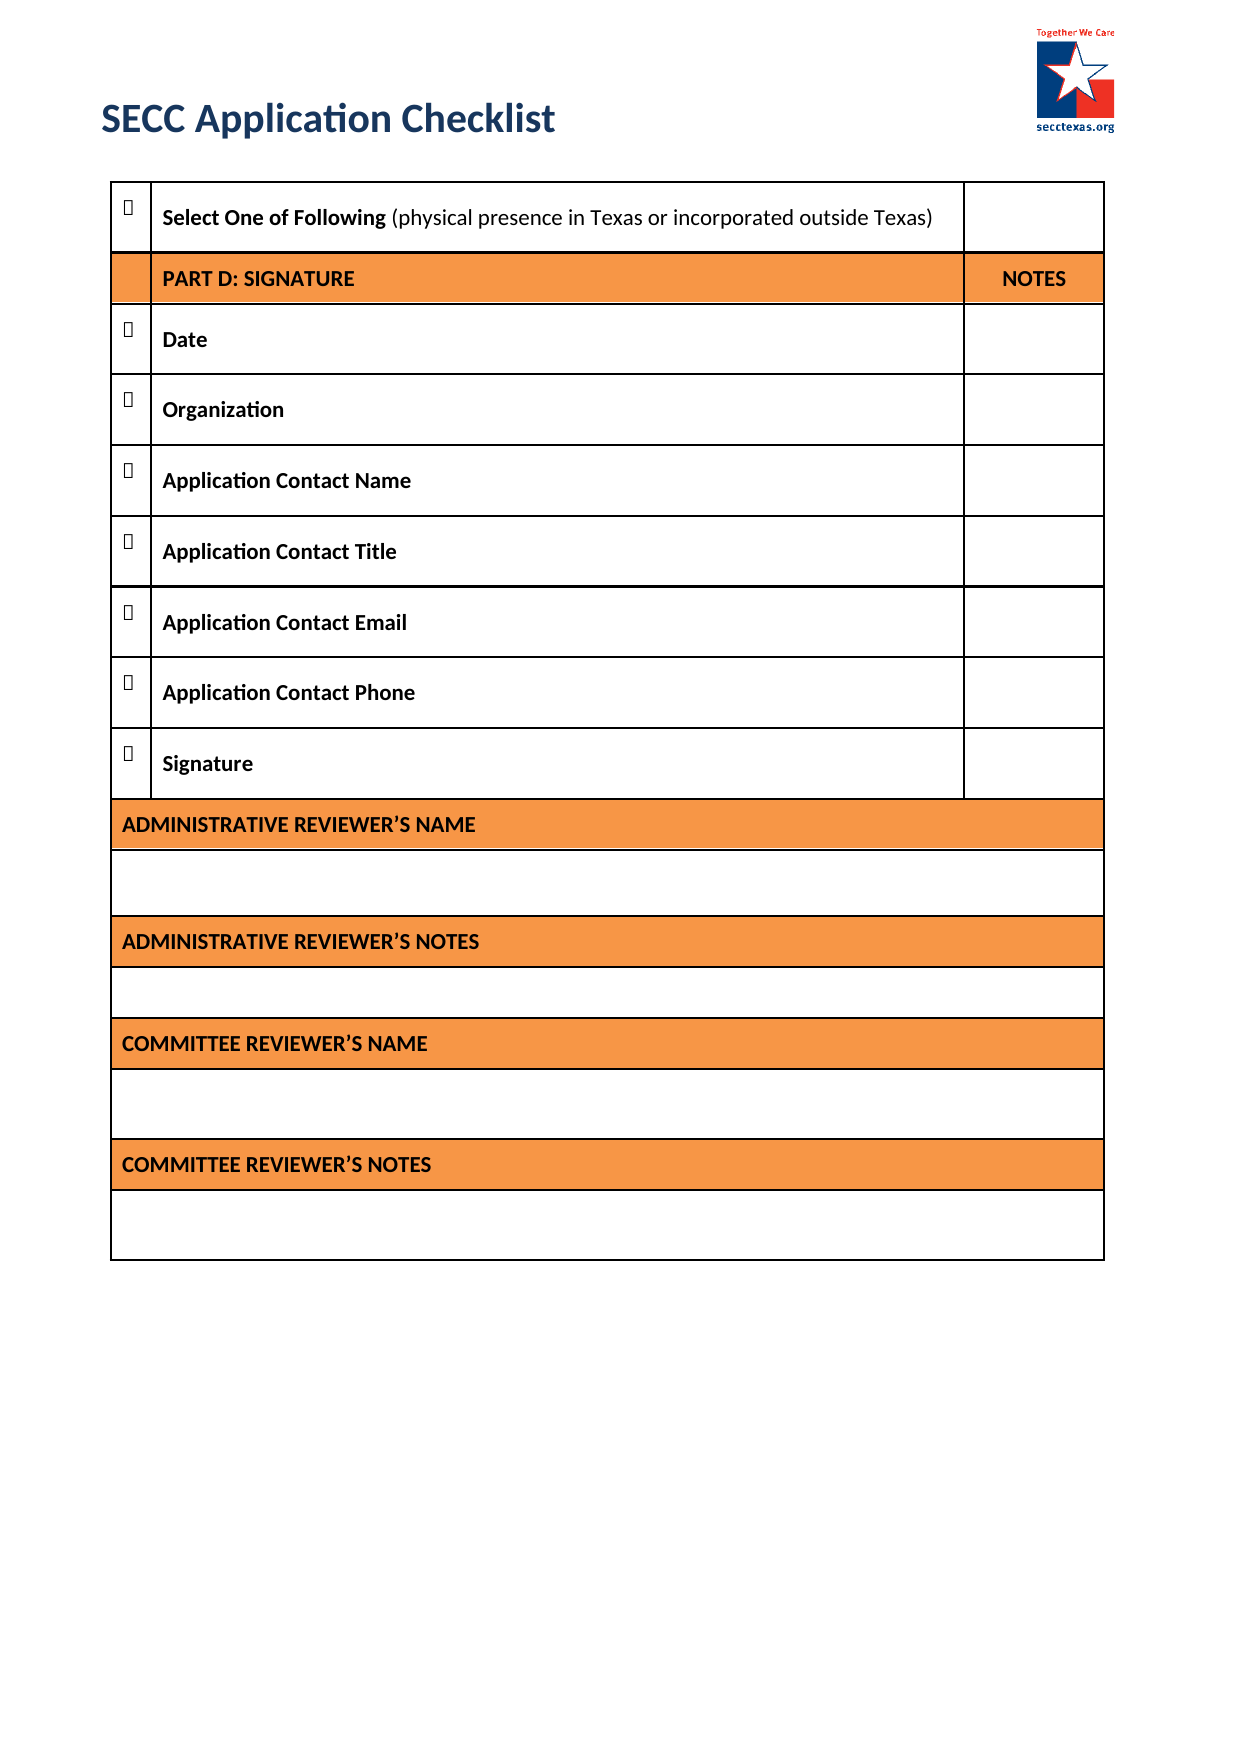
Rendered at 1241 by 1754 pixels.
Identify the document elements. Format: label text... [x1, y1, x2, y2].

table_cell Organization [152, 375, 963, 444]
table_cell  [112, 517, 150, 585]
table_cell [112, 968, 1103, 1017]
table_cell [965, 658, 1103, 727]
table_cell COMMITTEE REVIEWER’S NAME [112, 1019, 1103, 1068]
table_cell [965, 446, 1103, 514]
picture [1036, 28, 1115, 133]
table_cell  [112, 183, 150, 251]
table_cell NOTES [965, 254, 1103, 302]
table_cell Application Contact Title [152, 517, 963, 585]
table_cell [112, 851, 1103, 915]
table_cell ADMINISTRATIVE REVIEWER’S NAME [112, 800, 1103, 848]
table_cell  [112, 305, 150, 373]
table_cell [965, 305, 1103, 373]
table_cell PART D: SIGNATURE [152, 254, 963, 302]
table_cell Date [152, 305, 963, 373]
table_cell Application Contact Phone [152, 658, 963, 727]
table_cell  [112, 375, 150, 444]
table_cell  [112, 658, 150, 727]
table_cell [112, 254, 150, 302]
table_cell Application Contact Email [152, 588, 963, 656]
table_cell [965, 183, 1103, 251]
table_cell  [112, 588, 150, 656]
table_cell [965, 729, 1103, 797]
table_cell [112, 1070, 1103, 1138]
table_cell [112, 1191, 1103, 1259]
table_cell  [112, 446, 150, 514]
table_cell ADMINISTRATIVE REVIEWER’S NOTES [112, 917, 1103, 966]
table_cell COMMITTEE REVIEWER’S NOTES [112, 1140, 1103, 1189]
table_cell  [112, 729, 150, 797]
table_cell Select One of Following (physical presence in Texas or incorporated outside Texas) [152, 183, 963, 251]
table_cell Signature [152, 729, 963, 797]
table_cell [965, 375, 1103, 444]
table_cell [965, 588, 1103, 656]
table_cell Application Contact Name [152, 446, 963, 514]
table_cell [965, 517, 1103, 585]
